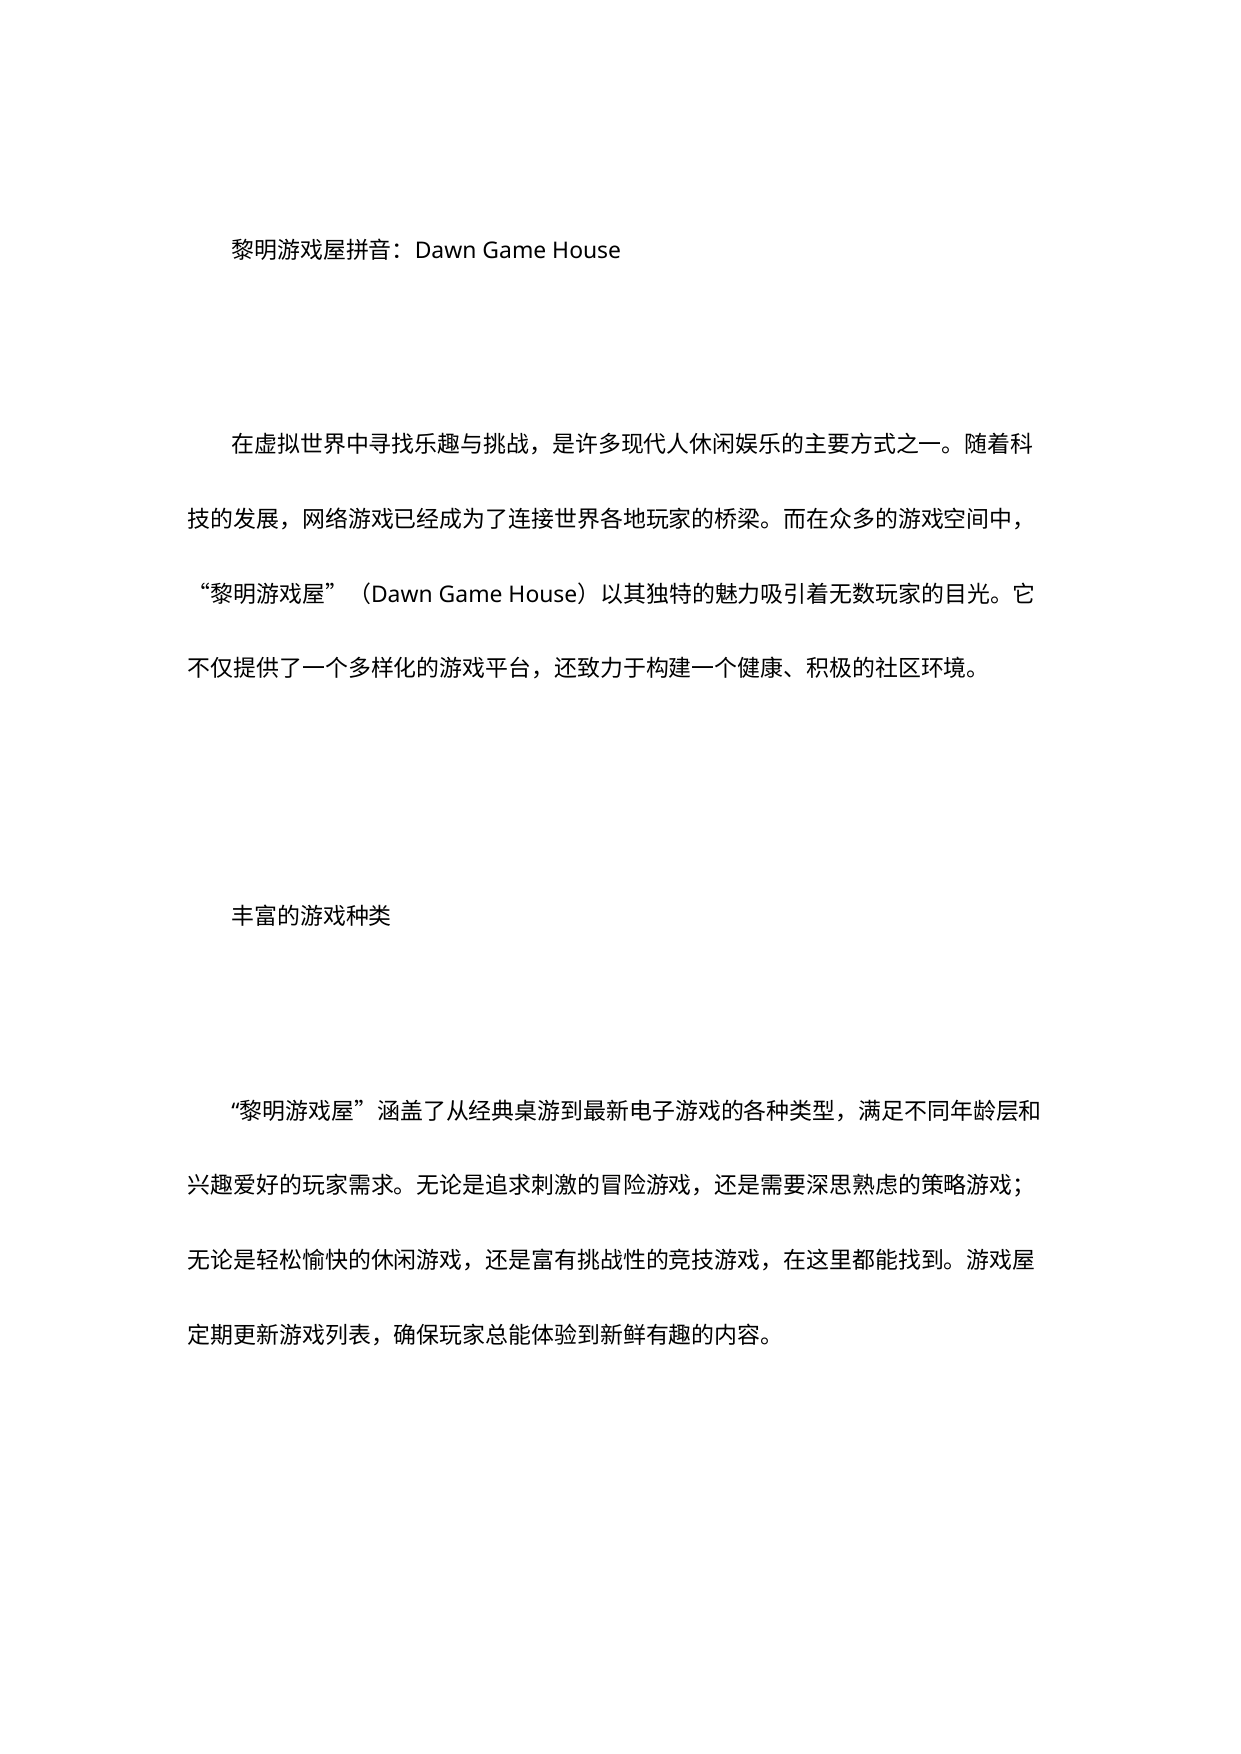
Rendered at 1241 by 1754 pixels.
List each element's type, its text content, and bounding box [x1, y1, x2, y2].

text “黎明游戏屋”涵盖了从经典桌游到最新电子游戏的各种类型，满足不同年龄层和兴趣爱好的玩家需求。无论是追求刺激的冒险游戏，还是需要深思熟虑的策略游戏；无论是轻松愉快的休闲游戏，还是富有挑战性的竞技游戏，在这里都能找到。游戏屋定期更新游戏列表，确保玩家总能体验到新鲜有趣的内容。 [187, 1077, 1053, 1366]
text 丰富的游戏种类 [187, 882, 1053, 947]
text 黎明游戏屋拼音：Dawn Game House [187, 216, 1053, 281]
text 在虚拟世界中寻找乐趣与挑战，是许多现代人休闲娱乐的主要方式之一。随着科技的发展，网络游戏已经成为了连接世界各地玩家的桥梁。而在众多的游戏空间中，“黎明游戏屋”（Dawn Game House）以其独特的魅力吸引着无数玩家的目光。它不仅提供了一个多样化的游戏平台，还致力于构建一个健康、积极的社区环境。 [187, 410, 1053, 699]
